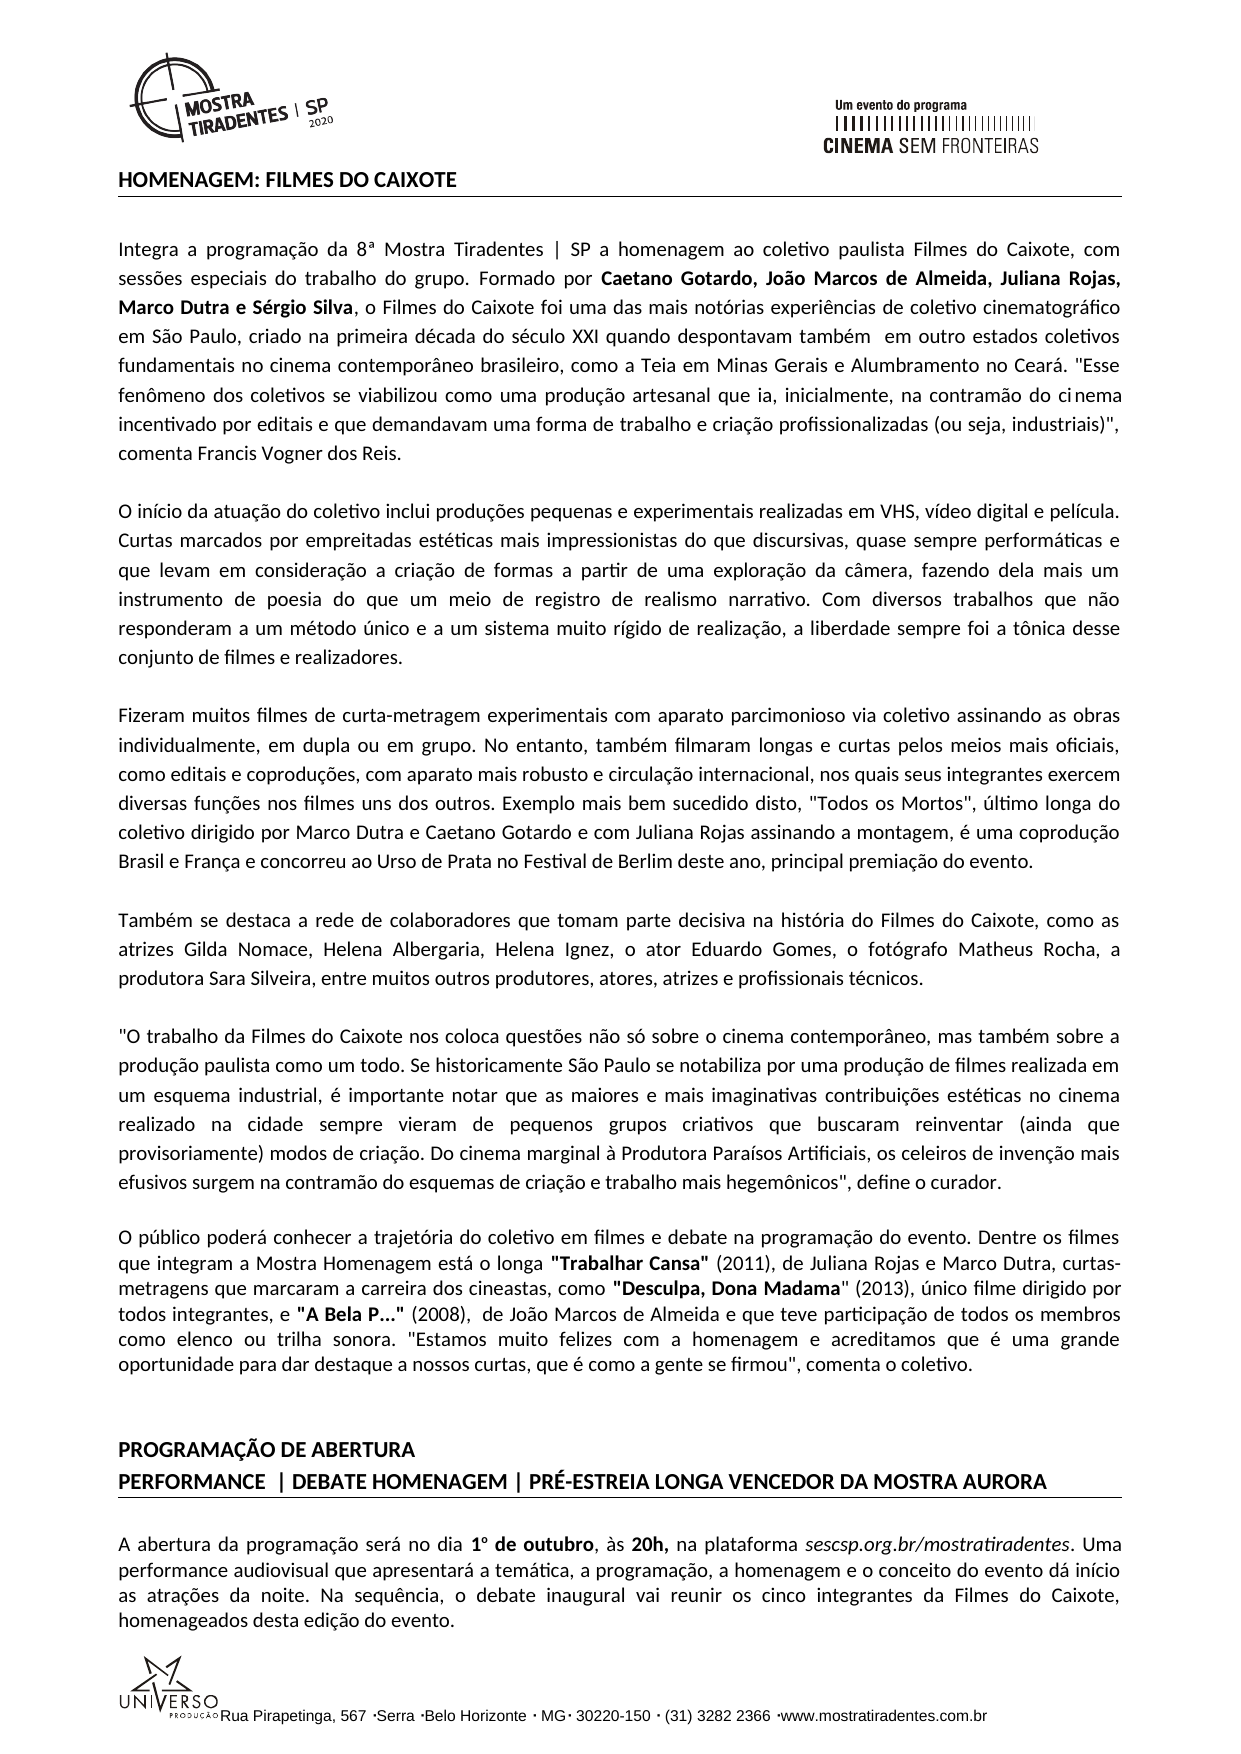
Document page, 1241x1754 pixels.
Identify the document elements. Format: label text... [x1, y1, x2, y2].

text Também se destaca a rede de colaboradores que tomam parte decisiva na história do Filmes do Caixote, como as atrizes Gilda Nomace, Helena Albergaria, Helena Ignez, o ator Eduardo Gomes, o fotógrafo Matheus Rocha, a produtora Sara Silveira, entre muitos outros produtores, atores, atrizes e profissionais técnicos. [118, 904, 1122, 991]
text HOMENAGEM: FILMES DO CAIXOTE [118, 165, 1122, 196]
text A abertura da programação será no dia 1o de outubro, às 20h, na plataforma sescsp.org.br/mostratiradentes. Uma performance audiovisual que apresentará a temática, a programação, a homenagem e o conceito do evento dá início as atrações da noite. Na sequência, o debate inaugural vai reunir os cinco integrantes da Filmes do Caixote, homenageados desta edição do evento. [118, 1531, 1122, 1633]
text Fizeram muitos filmes de curta-metragem experimentais com aparato parcimonioso via coletivo assinando as obras individualmente, em dupla ou em grupo. No entanto, também filmaram longas e curtas pelos meios mais oficiais, como editais e coproduções, com aparato mais robusto e circulação internacional, nos quais seus integrantes exercem diversas funções nos filmes uns dos outros. Exemplo mais bem sucedido disto, "Todos os Mortos", último longa do coletivo dirigido por Marco Dutra e Caetano Gotardo e com Juliana Rojas assinando a montagem, é uma coprodução Brasil e França e concorreu ao Urso de Prata no Festival de Berlim deste ano, principal premiação do evento. [118, 699, 1122, 874]
text O início da atuação do coletivo inclui produções pequenas e experimentais realizadas em VHS, vídeo digital e película. Curtas marcados por empreitadas estéticas mais impressionistas do que discursivas, quase sempre performáticas e que levam em consideração a criação de formas a partir de uma exploração da câmera, fazendo dela mais um instrumento de poesia do que um meio de registro de realismo narrativo. Com diversos trabalhos que não responderam a um método único e a um sistema muito rígido de realização, a liberdade sempre foi a tônica desse conjunto de filmes e realizadores. [118, 495, 1122, 670]
text Integra a programação da 8ª Mostra Tiradentes | SP a homenagem ao coletivo paulista Filmes do Caixote, com sessões especiais do trabalho do grupo. Formado por Caetano Gotardo, João Marcos de Almeida, Juliana Rojas, Marco Dutra e Sérgio Silva, o Filmes do Caixote foi uma das mais notórias experiências de coletivo cinematográfico em São Paulo, criado na primeira década do século XXI quando despontavam também em outro estados coletivos fundamentais no cinema contemporâneo brasileiro, como a Teia em Minas Gerais e Alumbramento no Ceará. "Esse fenômeno dos coletivos se viabilizou como uma produção artesanal que ia, inicialmente, na contramão do cinema incentivado por editais e que demandavam uma forma de trabalho e criação profissionalizadas (ou seja, industriais)", comenta Francis Vogner dos Reis. [118, 233, 1122, 466]
text O público poderá conhecer a trajetória do coletivo em filmes e debate na programação do evento. Dentre os filmes que integram a Mostra Homenagem está o longa "Trabalhar Cansa" (2011), de Juliana Rojas e Marco Dutra, curtas-metragens que marcaram a carreira dos cineastas, como "Desculpa, Dona Madama" (2013), único filme dirigido por todos integrantes, e "A Bela P..." (2008), de João Marcos de Almeida e que teve participação de todos os membros como elenco ou trilha sonora. "Estamos muito felizes com a homenagem e acreditamos que é uma grande oportunidade para dar destaque a nossos curtas, que é como a gente se firmou", comenta o coletivo. [118, 1224, 1122, 1377]
picture [118, 41, 345, 154]
text "O trabalho da Filmes do Caixote nos coloca questões não só sobre o cinema contemporâneo, mas também sobre a produção paulista como um todo. Se historicamente São Paulo se notabiliza por uma produção de filmes realizada em um esquema industrial, é importante notar que as maiores e mais imaginativas contribuições estéticas no cinema realizado na cidade sempre vieram de pequenos grupos criativos que buscaram reinventar (ainda que provisoriamente) modos de criação. Do cinema marginal à Produtora Paraísos Artificiais, os celeiros de invenção mais efusivos surgem na contramão do esquemas de criação e trabalho mais hegemônicos", define o curador. [118, 1020, 1122, 1195]
text PERFORMANCE | DEBATE HOMENAGEM | PRÉ-ESTREIA LONGA VENCEDOR DA MOSTRA AURORA [118, 1467, 1122, 1497]
text PROGRAMAÇÃO DE ABERTURA [118, 1435, 1122, 1463]
